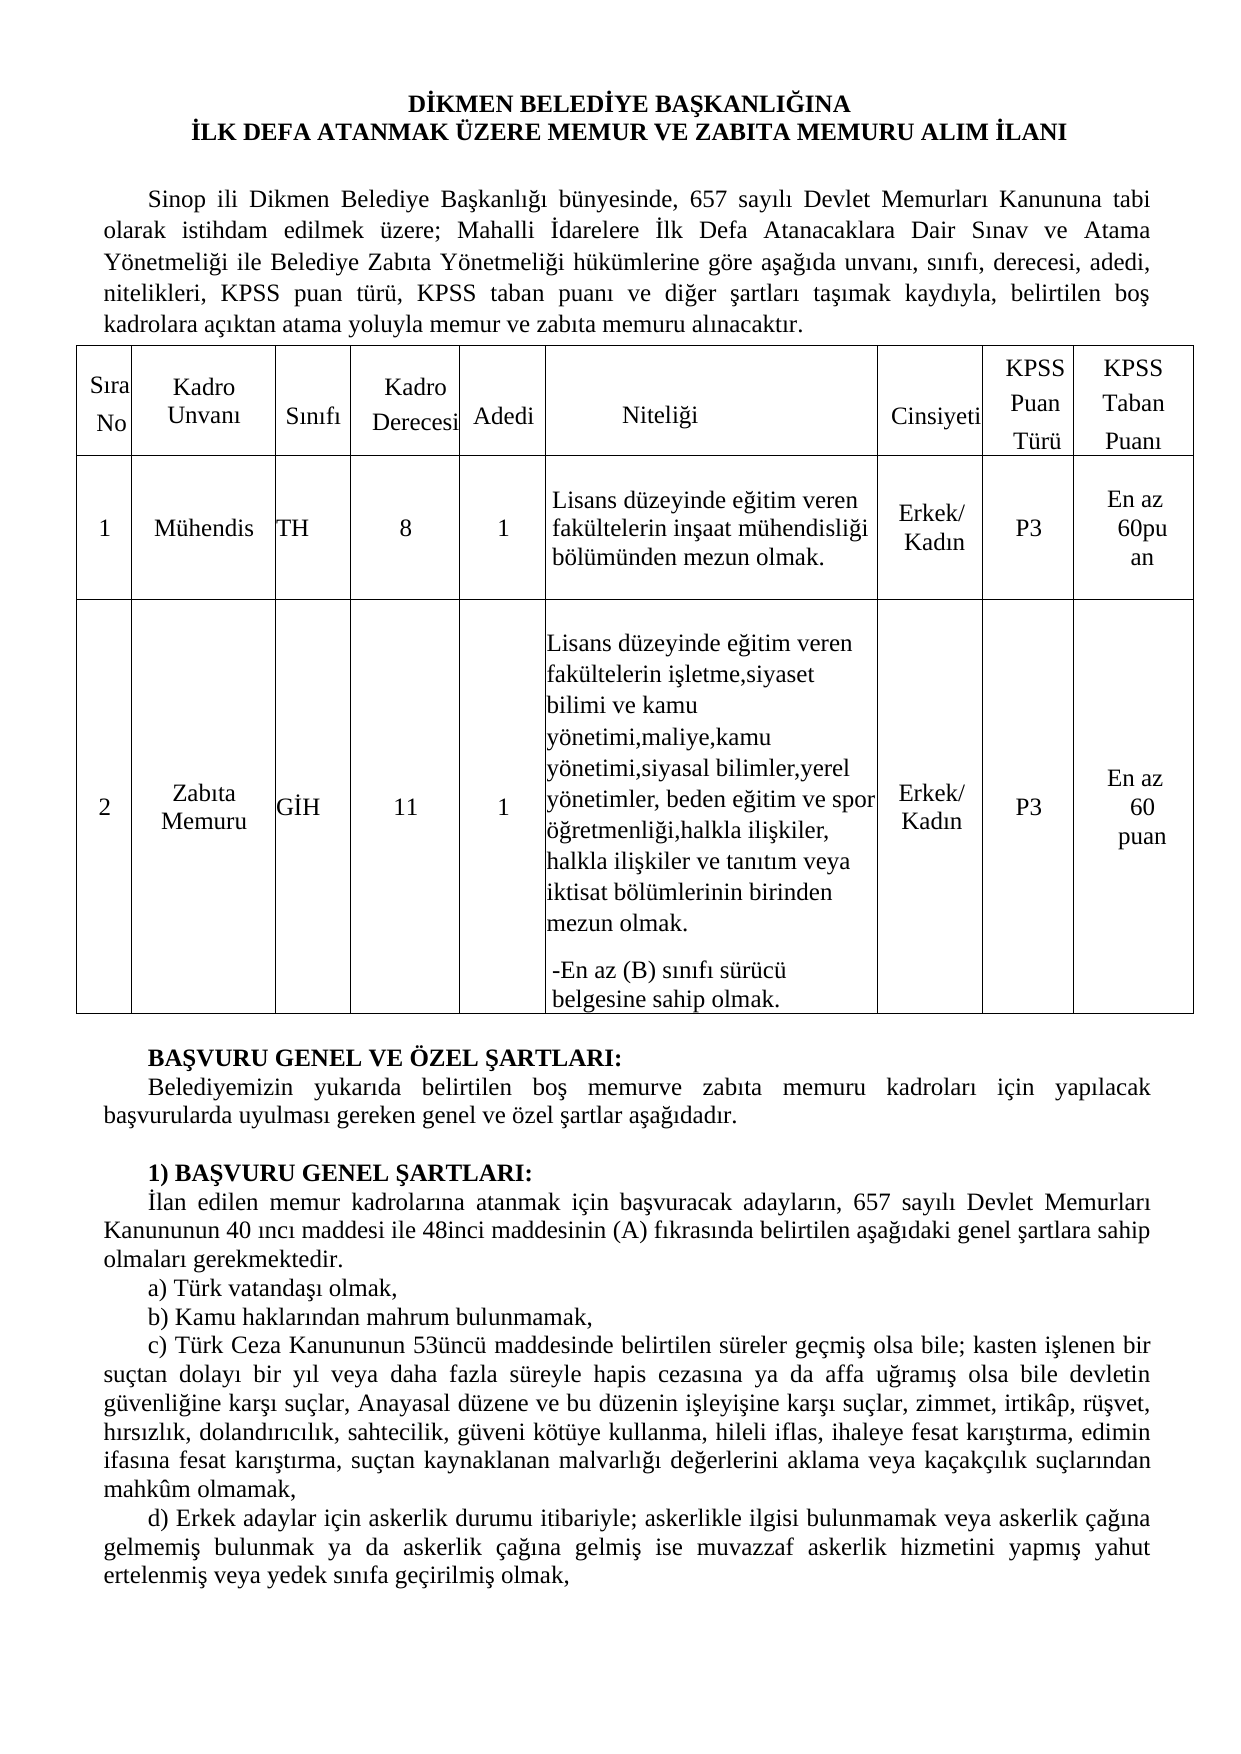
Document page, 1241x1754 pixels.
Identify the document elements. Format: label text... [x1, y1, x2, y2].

table_header Kadro Unvanı [132, 346, 275, 455]
table_cell 8 [351, 456, 459, 599]
text Sinop ili Dikmen Belediye Başkanlığı bünyesinde, 657 sayılı Devlet Memurları Kanununa tabi olarak istihdam edilmek üzere; Mahalli İdarelere İlk Defa Atanacaklara Dair Sınav ve Atama Yönetmeliği ile Belediye Zabıta Yönetmeliği hükümlerine göre aşağıda unvanı, sınıfı, derecesi, adedi, nitelikleri, KPSS puan türü, KPSS taban puanı ve diğer şartları taşımak kaydıyla, belirtilen boş kadrolara açıktan atama yoluyla memur ve zabıta memuru alınacaktır. [103, 184, 1152, 337]
text 1) BAŞVURU GENEL ŞARTLARI: [103, 1158, 1152, 1187]
table_cell Lisans düzeyinde eğitim veren fakültelerin inşaat mühendisliği bölümünden mezun olmak. [546, 456, 877, 599]
text İlan edilen memur kadrolarına atanmak için başvuracak adayların, 657 sayılı Devlet Memurları Kanununun 40 ıncı maddesi ile 48inci maddesinin (A) fıkrasında belirtilen aşağıdaki genel şartlara sahip olmaları gerekmektedir. [103, 1187, 1152, 1273]
text BAŞVURU GENEL VE ÖZEL ŞARTLARI: [103, 1043, 1152, 1072]
table_cell 1 [460, 600, 545, 1013]
table_header KPSS Taban Puanı [1074, 346, 1193, 455]
table_cell GİH [276, 600, 350, 1013]
table_header Sıra No [77, 346, 131, 455]
text b) Kamu haklarından mahrum bulunmamak, [103, 1302, 1152, 1330]
text Belediyemizin yukarıda belirtilen boş memurve zabıta memuru kadroları için yapılacak başvurularda uyulması gereken genel ve özel şartlar aşağıdadır. [103, 1072, 1152, 1129]
table_cell P3 [983, 456, 1073, 599]
table_cell 1 [77, 456, 131, 599]
table_cell P3 [983, 600, 1073, 1013]
table_cell 11 [351, 600, 459, 1013]
text DİKMEN BELEDİYE BAŞKANLIĞINA [88, 89, 1111, 117]
table_header Cinsiyeti [878, 346, 982, 455]
table_cell Mühendis [132, 456, 275, 599]
table_cell 2 [77, 600, 131, 1013]
text c) Türk Ceza Kanununun 53üncü maddesinde belirtilen süreler geçmiş olsa bile; kasten işlenen bir suçtan dolayı bir yıl veya daha fazla süreyle hapis cezasına ya da affa uğramış olsa bile devletin güvenliğine karşı suçlar, Anayasal düzene ve bu düzenin işleyişine karşı suçlar, zimmet, irtikâp, rüşvet, hırsızlık, dolandırıcılık, sahtecilik, güveni kötüye kullanma, hileli iflas, ihaleye fesat karıştırma, edimin ifasına fesat karıştırma, suçtan kaynaklanan malvarlığı değerlerini aklama veya kaçakçılık suçlarından mahkûm olmamak, [103, 1330, 1152, 1503]
text a) Türk vatandaşı olmak, [103, 1273, 1152, 1302]
table_cell Erkek/ Kadın [878, 600, 982, 1013]
table_header Adedi [460, 346, 545, 455]
table_cell TH [276, 456, 350, 599]
text İLK DEFA ATANMAK ÜZERE MEMUR VE ZABITA MEMURU ALIM İLANI [88, 117, 1111, 146]
text d) Erkek adaylar için askerlik durumu itibariyle; askerlikle ilgisi bulunmamak veya askerlik çağına gelmemiş bulunmak ya da askerlik çağına gelmiş ise muvazzaf askerlik hizmetini yapmış yahut ertelenmiş veya yedek sınıfa geçirilmiş olmak, [103, 1503, 1152, 1589]
table_cell 1 [460, 456, 545, 599]
table_header KPSS Puan Türü [983, 346, 1073, 455]
table_cell En az 60puan [1074, 456, 1193, 599]
table_cell Erkek/Kadın [878, 456, 982, 599]
table_cell Lisans düzeyinde eğitim veren fakültelerin işletme,siyaset bilimi ve kamu yönetimi,maliye,kamu yönetimi,siyasal bilimler,yerel yönetimler, beden eğitim ve spor öğretmenliği,halkla ilişkiler, halkla ilişkiler ve tanıtım veya iktisat bölümlerinin birinden mezun olmak. -En az (B) sınıfı sürücü belgesine sahip olmak. [546, 600, 877, 1013]
table_cell Zabıta Memuru [132, 600, 275, 1013]
table_header Niteliği [546, 346, 877, 455]
table_cell En az 60 puan [1074, 600, 1193, 1013]
table_header Kadro Derecesi [351, 346, 459, 455]
table_header Sınıfı [276, 346, 350, 455]
